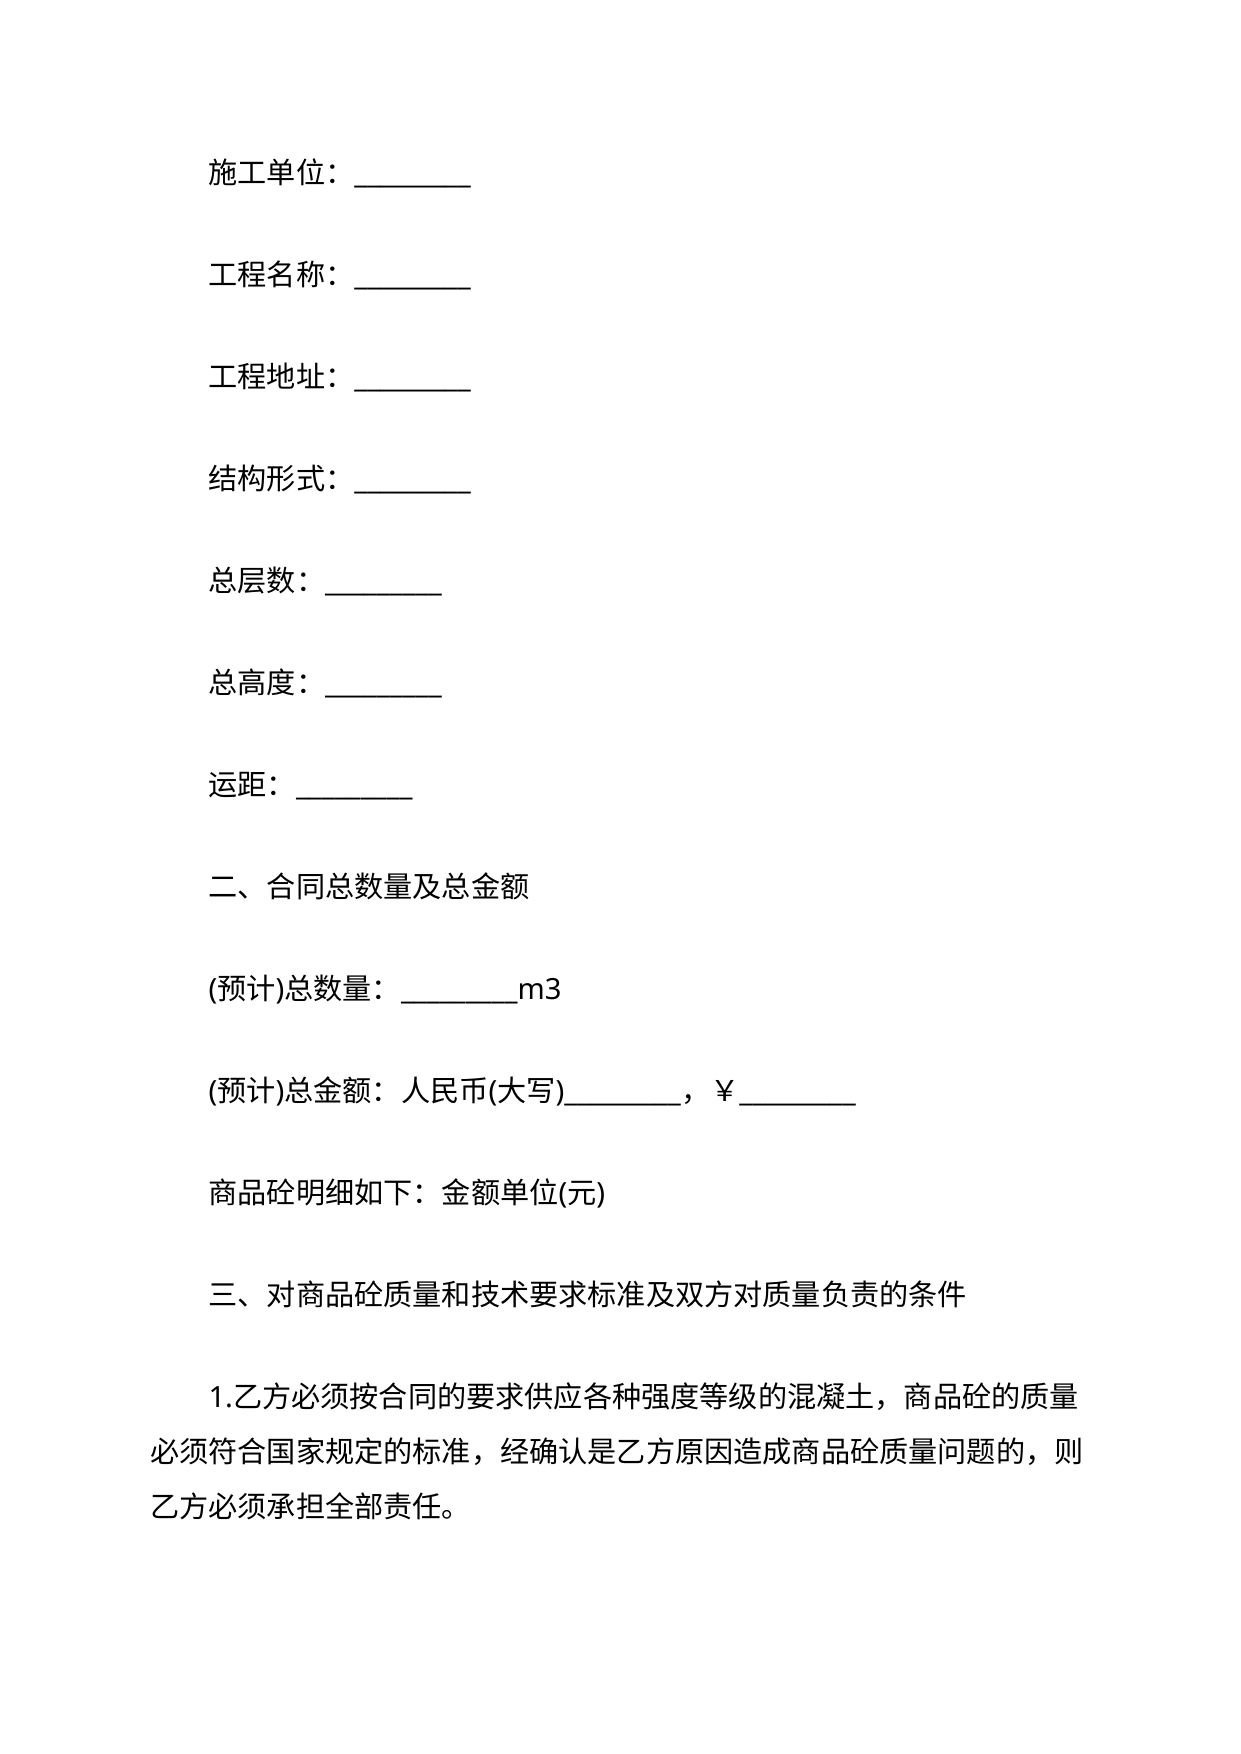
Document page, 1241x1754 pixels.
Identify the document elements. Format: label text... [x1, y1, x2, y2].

text 工程名称：_________ [150, 252, 1090, 294]
text 工程地址：_________ [150, 354, 1090, 396]
text (预计)总数量：_________m3 [150, 966, 1090, 1008]
text 运距：_________ [150, 762, 1090, 804]
text 三、对商品砼质量和技术要求标准及双方对质量负责的条件 [150, 1272, 1090, 1314]
text 商品砼明细如下：金额单位(元) [150, 1169, 1090, 1212]
text (预计)总金额：人民币(大写)_________，￥_________ [150, 1068, 1090, 1110]
text 总高度：_________ [150, 660, 1090, 702]
text 二、合同总数量及总金额 [150, 864, 1090, 906]
text 结构形式：_________ [150, 456, 1090, 498]
text 总层数：_________ [150, 558, 1090, 600]
text 1.乙方必须按合同的要求供应各种强度等级的混凝土，商品砼的质量必须符合国家规定的标准，经确认是乙方原因造成商品砼质量问题的，则乙方必须承担全部责任。 [150, 1373, 1090, 1526]
text 施工单位：_________ [150, 150, 1090, 192]
